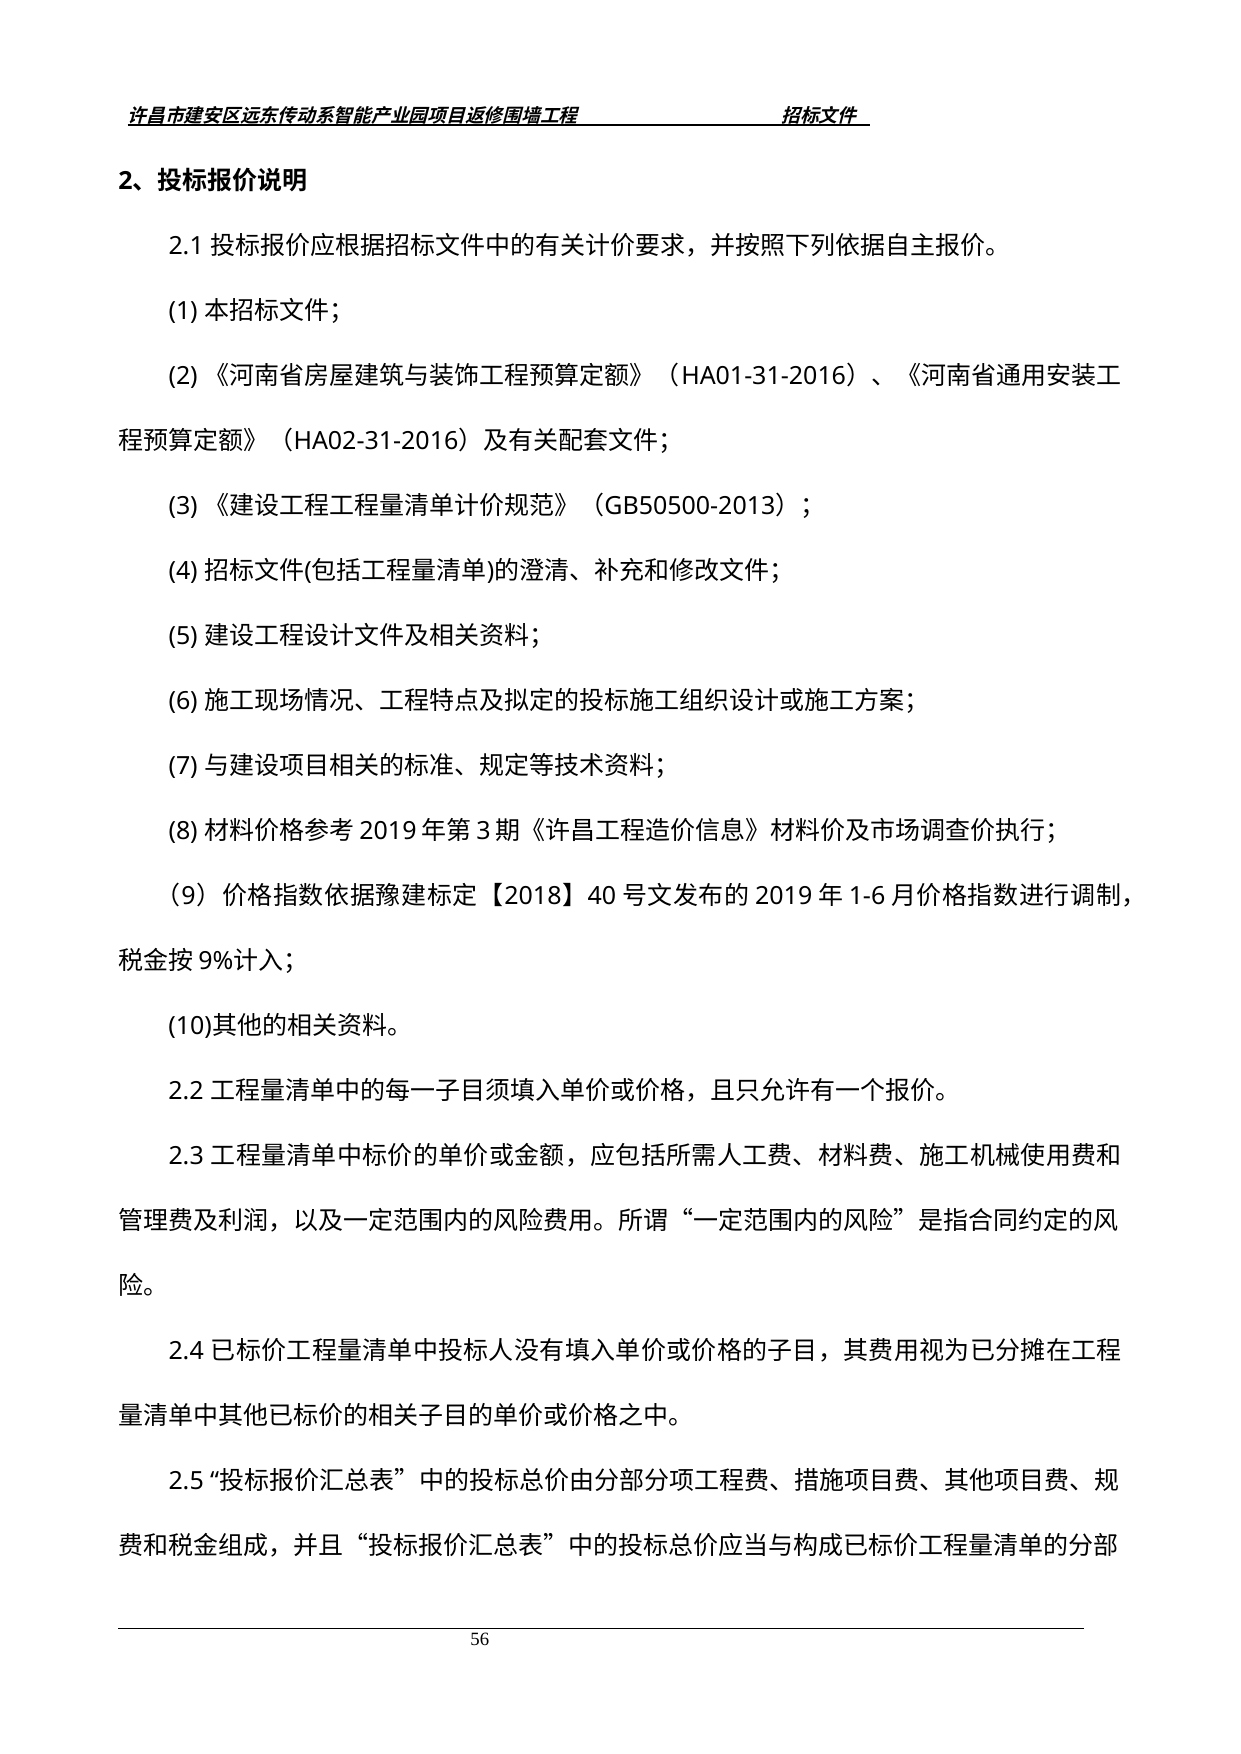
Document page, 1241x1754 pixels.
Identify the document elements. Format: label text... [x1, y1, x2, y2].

text (3) 《建设工程工程量清单计价规范》（GB50500-2013）； [118, 471, 1122, 536]
text (1) 本招标文件； [118, 276, 1122, 341]
text 2.4 已标价工程量清单中投标人没有填入单价或价格的子目，其费用视为已分摊在工程量清单中其他已标价的相关子目的单价或价格之中。 [118, 1316, 1122, 1446]
text 2.3 工程量清单中标价的单价或金额，应包括所需人工费、材料费、施工机械使用费和管理费及利润，以及一定范围内的风险费用。所谓“一定范围内的风险”是指合同约定的风险。 [118, 1121, 1122, 1316]
text (5) 建设工程设计文件及相关资料； [118, 601, 1122, 666]
text （9）价格指数依据豫建标定【2018】40号文发布的2019年1-6月价格指数进行调制，税金按9%计入； [118, 861, 1122, 991]
text 2、投标报价说明 [118, 146, 1122, 211]
text (2) 《河南省房屋建筑与装饰工程预算定额》（HA01-31-2016）、《河南省通用安装工程预算定额》（HA02-31-2016）及有关配套文件； [118, 341, 1122, 471]
text (4) 招标文件(包括工程量清单)的澄清、补充和修改文件； [118, 536, 1122, 601]
text (7) 与建设项目相关的标准、规定等技术资料； [118, 731, 1122, 796]
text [118, 1446, 1122, 1576]
text 2.2 工程量清单中的每一子目须填入单价或价格，且只允许有一个报价。 [118, 1056, 1122, 1121]
text (10)其他的相关资料。 [118, 991, 1122, 1056]
text 2.1 投标报价应根据招标文件中的有关计价要求，并按照下列依据自主报价。 [118, 211, 1122, 276]
text (8) 材料价格参考2019年第3期《许昌工程造价信息》材料价及市场调查价执行； [118, 796, 1122, 861]
text (6) 施工现场情况、工程特点及拟定的投标施工组织设计或施工方案； [118, 666, 1122, 731]
